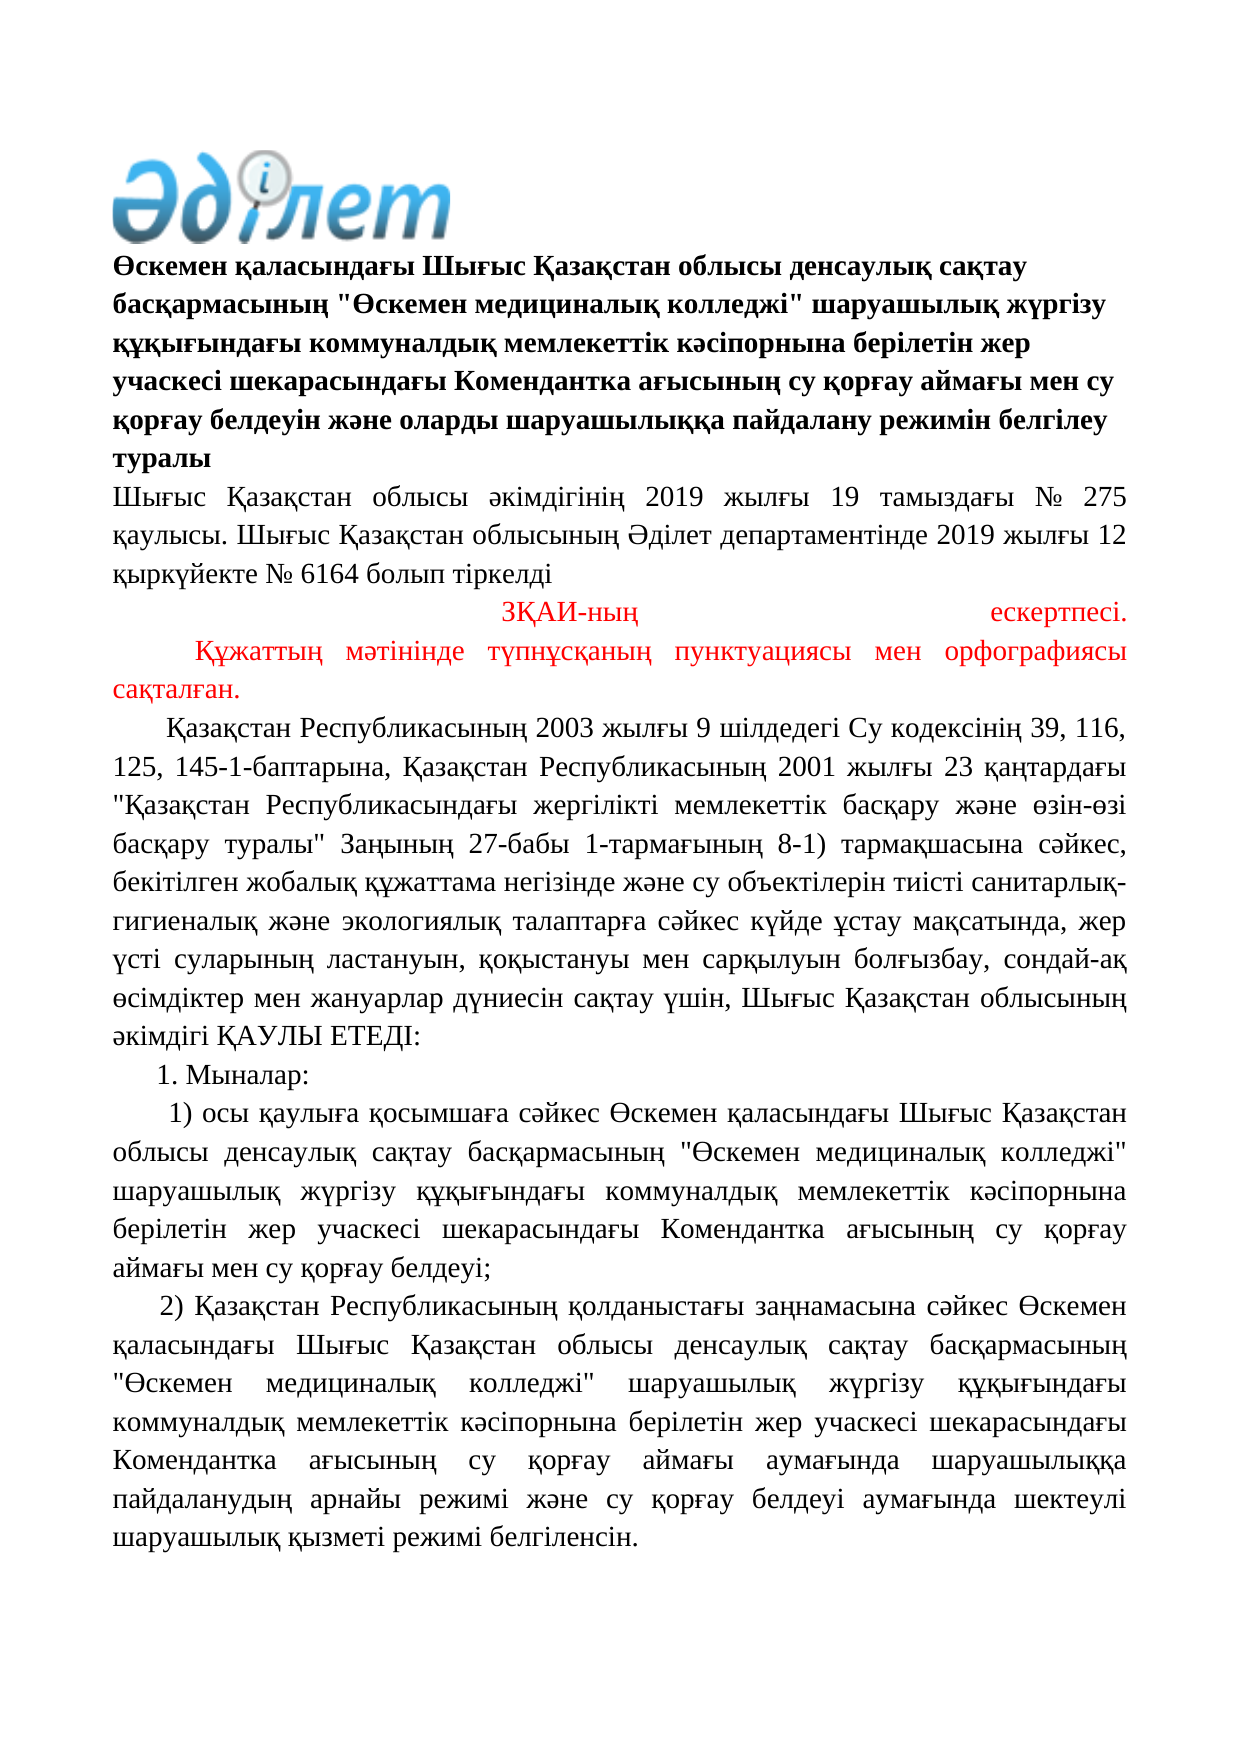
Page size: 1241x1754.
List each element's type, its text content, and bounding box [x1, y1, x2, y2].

text 1. Мыналар: [112, 1057, 1128, 1091]
picture [112, 150, 451, 244]
text Қазақстан Республикасының 2003 жылғы 9 шілдедегі Су кодексінің 39, 116, 125, 145-1-баптарына, Қазақстан Республикасының 2001 жылғы 23 қаңтардағы "Қазақстан Республикасындағы жергілікті мемлекеттік басқару және өзін-өзі басқару туралы" Заңының 27-бабы 1-тармағының 8-1) тармақшасына сәйкес, бекітілген жобалық құжаттама негізінде және су объектілерін тиісті санитарлық-гигиеналық және экологиялық талаптарға сәйкес күйде ұстау мақсатында, жер үсті суларының ластануын, қоқыстануы мен сарқылуын болғызбау, сондай-ақ өсімдіктер мен жануарлар дүниесін сақтау үшін, Шығыс Қазақстан облысының әкімдігі ҚАУЛЫ ЕТЕДІ: [112, 710, 1128, 1052]
text 2) Қазақстан Республикасының қолданыстағы заңнамасына сәйкес Өскемен қаласындағы Шығыс Қазақстан облысы денсаулық сақтау басқармасының "Өскемен медициналық колледжі" шаруашылық жүргізу құқығындағы коммуналдық мемлекеттік кәсіпорнына берілетін жер учаскесі шекарасындағы Комендантка ағысының су қорғау аймағы аумағында шаруашылыққа пайдаланудың арнайы режимі және су қорғау белдеуі аумағында шектеулі шаруашылық қызметі режимі белгіленсін. [112, 1288, 1128, 1553]
text Өскемен қаласындағы Шығыс Қазақстан облысы денсаулық сақтау басқармасының "Өскемен медициналық колледжі" шаруашылық жүргізу құқығындағы коммуналдық мемлекеттік кәсіпорнына берілетін жер учаскесі шекарасындағы Комендантка ағысының су қорғау аймағы мен су қорғау белдеуін және оларды шаруашылыққа пайдалану режимін белгілеу туралы [112, 248, 1128, 474]
text 1) осы қаулыға қосымшаға сәйкес Өскемен қаласындағы Шығыс Қазақстан облысы денсаулық сақтау басқармасының "Өскемен медициналық колледжі" шаруашылық жүргізу құқығындағы коммуналдық мемлекеттік кәсіпорнына берілетін жер учаскесі шекарасындағы Комендантка ағысының су қорғау аймағы мен су қорғау белдеуі; [112, 1096, 1128, 1283]
text ЗҚАИ-ның ескертпесі. Құжаттың мәтінінде түпнұсқаның пунктуациясы мен орфографиясы сақталған. [112, 594, 1128, 705]
text Шығыс Қазақстан облысы әкімдігінің 2019 жылғы 19 тамыздағы № 275 қаулысы. Шығыс Қазақстан облысының Әділет департаментінде 2019 жылғы 12 қыркүйекте № 6164 болып тіркелді [112, 479, 1128, 589]
